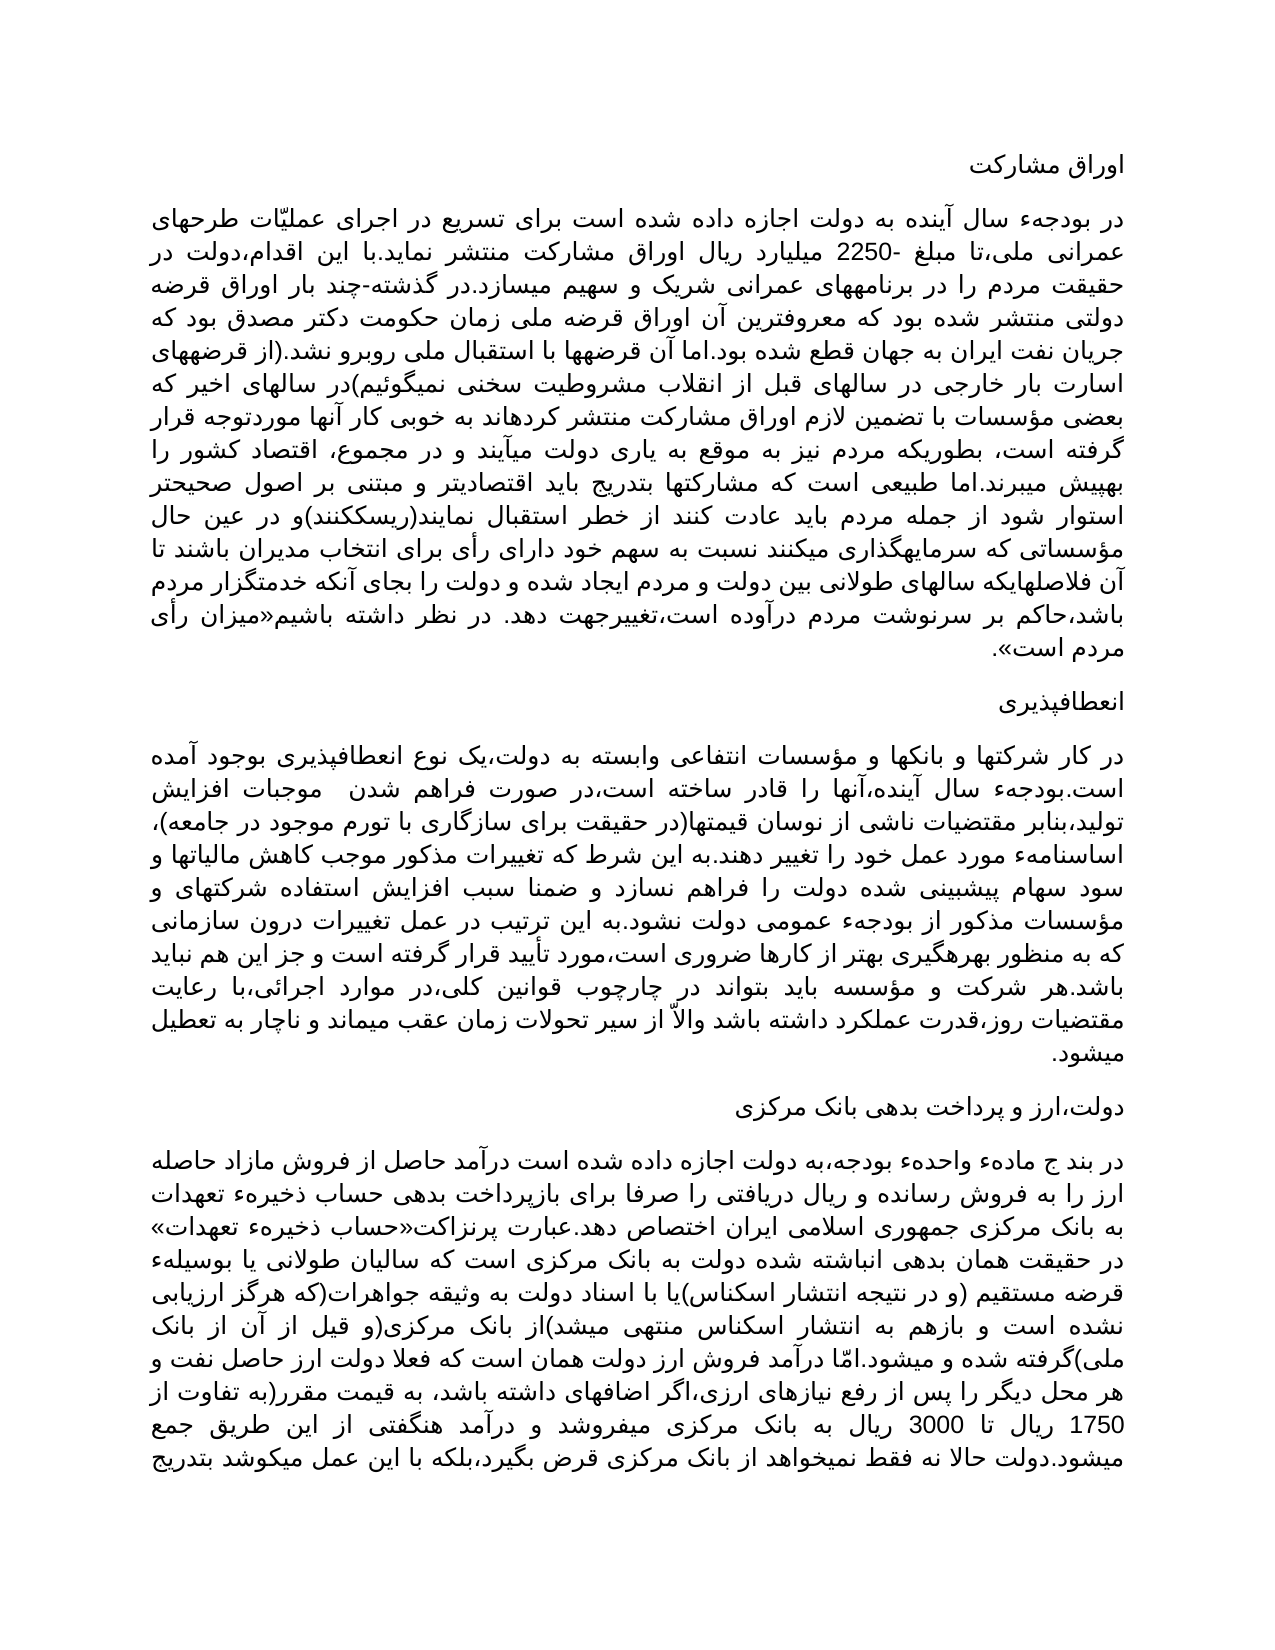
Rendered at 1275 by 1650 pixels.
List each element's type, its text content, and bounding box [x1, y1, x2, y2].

text در بودجهء سال آینده به دولت اجازه داده شده است برای‏ تسریع در اجرای عملیّات طرحهای عمرانی ملی،تا مبلغ‏ -2250 میلیارد ریال اوراق مشارکت منتشر نماید.با این‏ اقدام،دولت در حقیقت مردم را در برنامه‏های عمرانی‏ شریک و سهیم می‏سازد.در گذشته-چند بار اوراق قرضه‏ دولتی منتشر شده بود که معروفترین آن اوراق قرضه ملی‏ زمان حکومت دکتر مصدق بود که جریان نفت ایران به‏ جهان قطع شده بود.اما آن قرضه‏ها با استقبال ملی روبرو نشد.(از قرضه‏های اسارت بار خارجی در سالهای قبل‏ از انقلاب مشروطیت سخنی نمی‏گوئیم)در سالهای اخیر که‏ بعضی مؤسسات با تضمین لازم اوراق مشارکت منتشر کرده‏اند به خوبی کار آنها موردتوجه قرار گرفته است، بطوریکه مردم نیز به موقع به یاری دولت می‏آیند و در مجموع، اقتصاد کشور را به‏پیش می‏برند.اما طبیعی است که‏ مشارکتها بتدریج باید اقتصادی‏تر و مبتنی بر اصول‏ صحیح‏تر استوار شود از جمله مردم باید عادت کنند از خطر استقبال نمایند(ریسک‏کنند)و در عین حال‏ مؤسساتی که سرمایه‏گذاری می‏کنند نسبت به سهم‏ خود دارای رأی برای انتخاب مدیران باشند تا آن‏ فلاصله‏ایکه سالهای طولانی بین دولت و مردم ایجاد شده‏ و دولت را بجای آنکه خدمتگزار مردم باشد،حاکم‏ بر سرنوشت مردم درآوده است،تغییرجهت دهد. در نظر داشته باشیم«میزان رأی مردم است». [150, 204, 1125, 662]
text در کار شرکتها و بانکها و مؤسسات انتفاعی وابسته به‏ دولت،یک نوع انعطاف‏پذیری بوجود آمده است.بودجهء سال آینده،آنها را قادر ساخته است،در صورت فراهم شدن‏ موجبات افزایش تولید،بنابر مقتضیات ناشی از نوسان‏ قیمتها(در حقیقت برای سازگاری با تورم موجود در جامعه)، اساسنامهء مورد عمل خود را تغییر دهند.به این شرط که‏ تغییرات مذکور موجب کاهش مالیاتها و سود سهام‏ پیش‏بینی شده دولت را فراهم نسازد و ضمنا سبب افزایش‏ استفاده شرکتهای و مؤسسات مذکور از بودجهء عمومی دولت‏ نشود.به این ترتیب در عمل تغییرات درون سازمانی که به‏ منظور بهره‏گیری بهتر از کارها ضروری است،مورد تأیید قرار گرفته است و جز این هم نباید باشد.هر شرکت و مؤسسه‏ باید بتواند در چارچوب قوانین کلی،در موارد اجرائی،با رعایت‏ مقتضیات روز،قدرت عملکرد داشته باشد والاّ از سیر تحولات‏ زمان عقب می‏ماند و ناچار به تعطیل می‏شود. [150, 741, 1125, 1067]
text انعطاف‏پذیری [150, 687, 1125, 716]
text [150, 1146, 1125, 1472]
text دولت،ارز و پرداخت بدهی بانک‏ مرکزی [150, 1092, 1125, 1121]
text اوراق مشارکت [150, 150, 1125, 179]
